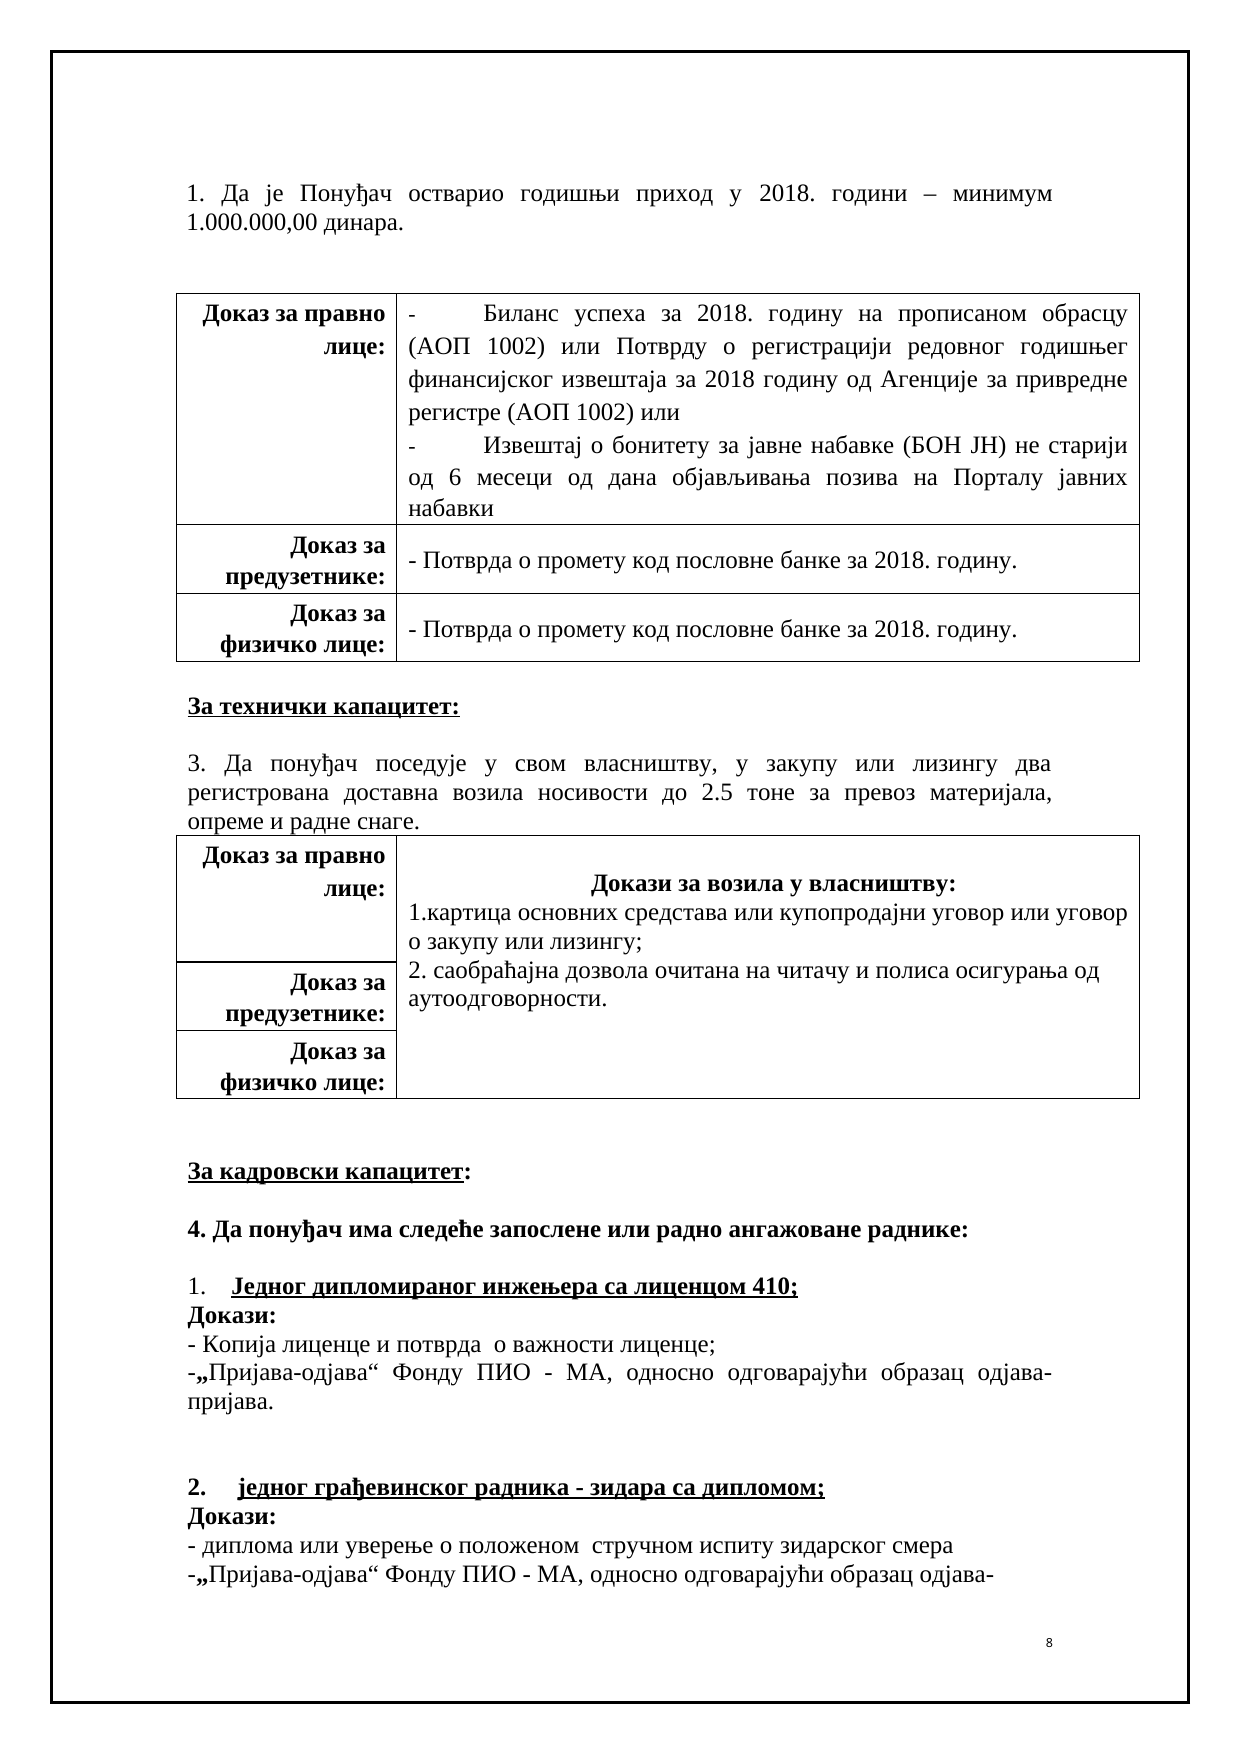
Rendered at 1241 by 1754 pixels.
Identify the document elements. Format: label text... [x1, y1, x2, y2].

table_cell Доказ за физичко лице: [177, 1031, 396, 1098]
text 2. једног грађевинског радника - зидара са дипломом; [187, 1472, 1053, 1501]
text За технички капацитет: [187, 691, 1053, 719]
table_header Доказ за правно лице: [177, 294, 396, 524]
text Докази: [187, 1501, 1053, 1530]
table_header Доказ за правно лице: [177, 836, 396, 961]
text 3. Да понуђач поседује у свом власништву, у закупу или лизингу два регистрована доставна возила носивости до 2.5 тоне за превоз материјала, опреме и радне снаге. [187, 748, 1053, 834]
table_cell Доказ за физичко лице: [177, 594, 396, 661]
text Докази: [187, 1300, 1053, 1329]
table_header Докази за возила у власништву: 1.картица основних средстава или купопродајни уговор или уговор о закупу или лизингу; 2. саобраћајна дозвола очитана на читачу и полиса осигурања од аутоодговорности. [397, 836, 1139, 1098]
text 1. Да је Понуђач остварио годишњи приход у 2018. години – минимум 1.000.000,00 динара. [186, 178, 1053, 236]
text - диплома или уверење о положеном стручном испиту зидарског смера [187, 1530, 1053, 1559]
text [187, 1559, 1053, 1587]
table_cell - Потврда о промету код пословне банке за 2018. годину. [397, 594, 1139, 661]
text -„Пријава-одјава“ Фонду ПИО - МА, односно одговарајући образац одјава-пријава. [187, 1357, 1053, 1415]
text 1. Једног дипломираног инжењера са лиценцом 410; [187, 1271, 1053, 1300]
text За кадровски капацитет: [187, 1156, 1053, 1185]
table_cell Доказ за предузетнике: [177, 963, 396, 1030]
text - Копија лиценце и потврда о важности лиценце; [187, 1329, 1053, 1357]
table_header Биланс успеха за 2018. годину на прописаном обрасцу (АОП 1002) или Потврду о регистрацији редовног годишњег финансијског извештаја за 2018 годину од Агенције за привредне регистре (АОП 1002) или Извештај о бонитету за јавне набавке (БОН ЈН) не старији од 6 месеци од дана објављивања позива на Порталу јавних набавки [397, 294, 1139, 524]
text 4. Да понуђач има следеће запослене или радно ангажоване раднике: [187, 1214, 1053, 1242]
table_cell Доказ за предузетнике: [177, 525, 396, 592]
table_cell - Потврда о промету код пословне банке за 2018. годину. [397, 525, 1139, 592]
